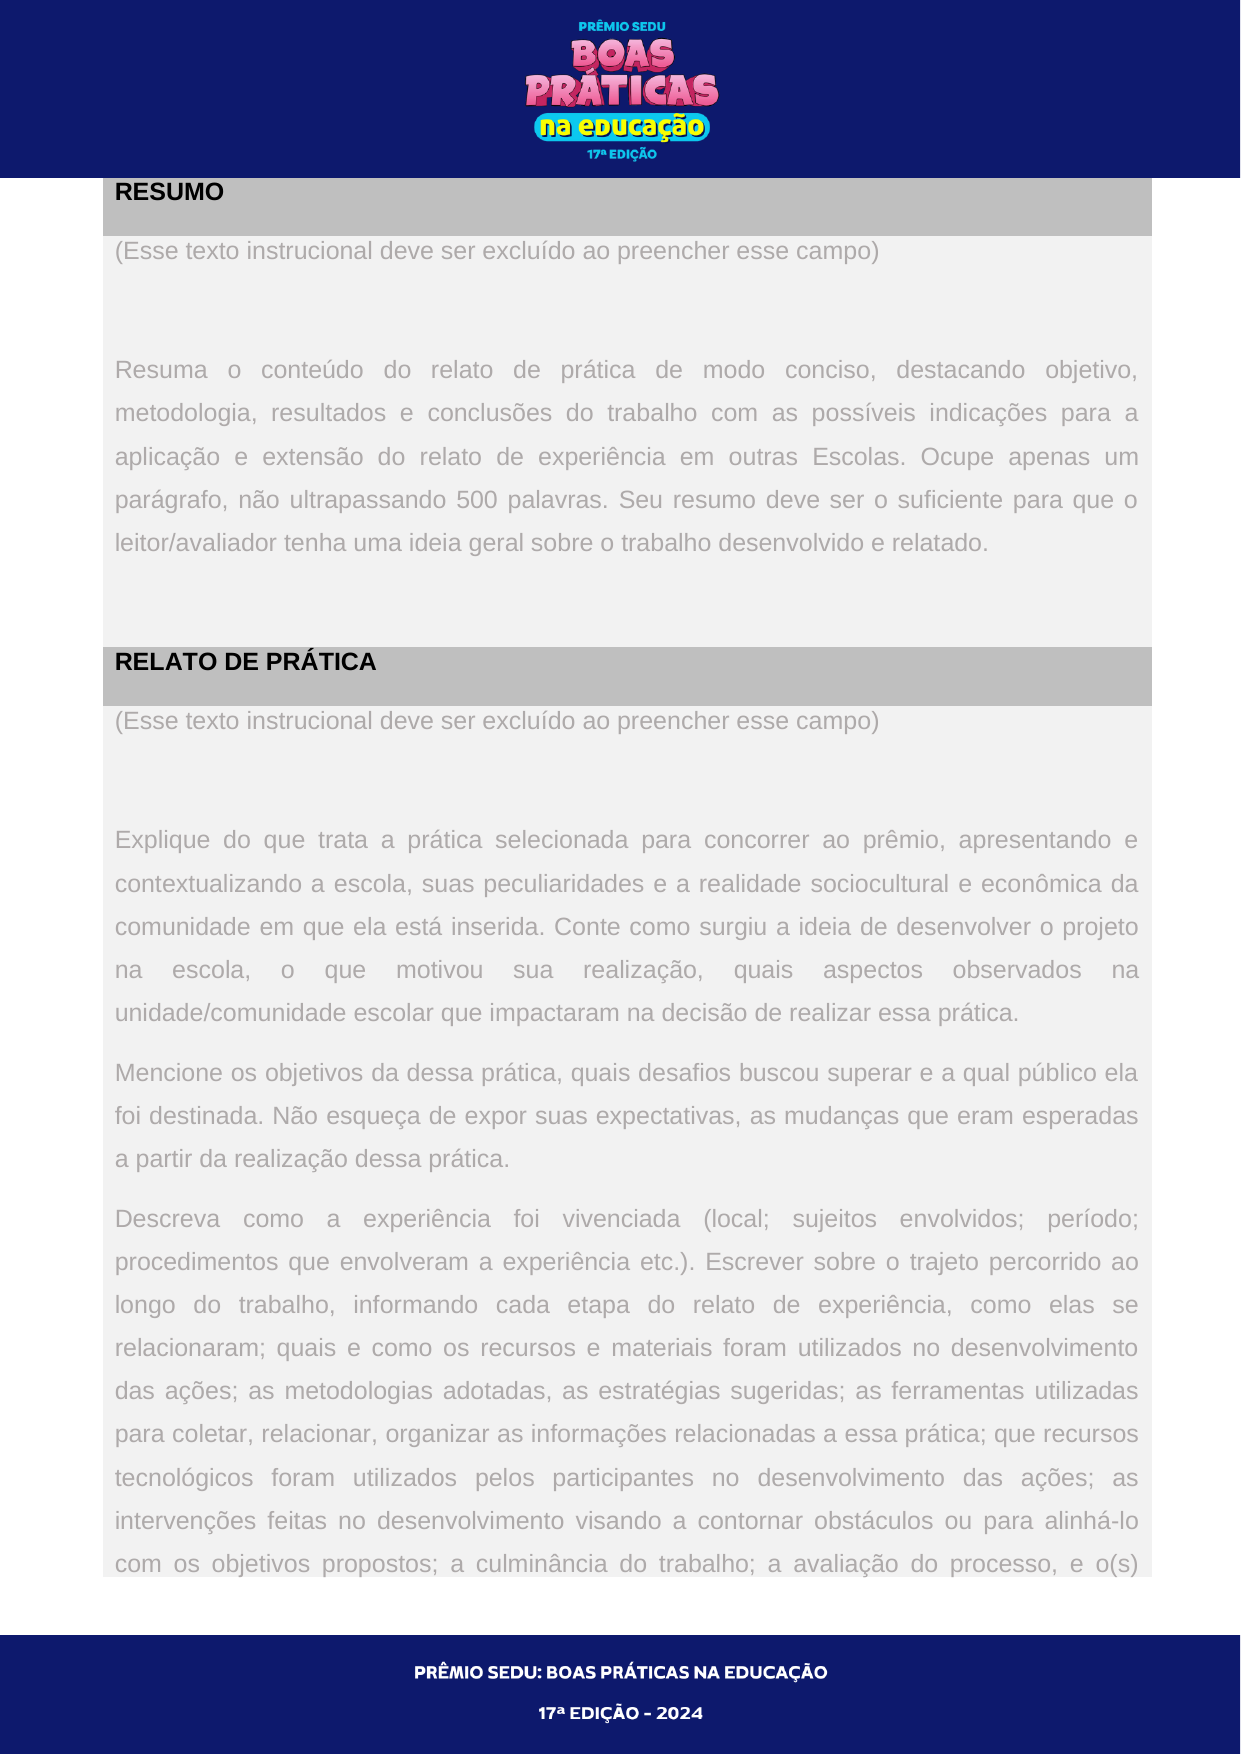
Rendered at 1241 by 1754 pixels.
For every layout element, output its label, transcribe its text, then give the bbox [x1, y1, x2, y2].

table_header RESUMO [103, 178, 1152, 236]
table_cell (Esse texto instrucional deve ser excluído ao preencher esse campo) Resuma o conteúdo do relato de prática de modo conciso, destacando objetivo, metodologia, resultados e conclusões do trabalho com as possíveis indicações para a aplicação e extensão do relato de experiência em outras Escolas. Ocupe apenas um parágrafo, não ultrapassando 500 palavras. Seu resumo deve ser o suficiente para que o leitor/avaliador tenha uma ideia geral sobre o trabalho desenvolvido e relatado. [103, 236, 1152, 647]
picture [0, 1635, 1241, 1754]
picture [0, 0, 1241, 178]
table_cell RELATO DE PRÁTICA [103, 647, 1152, 706]
